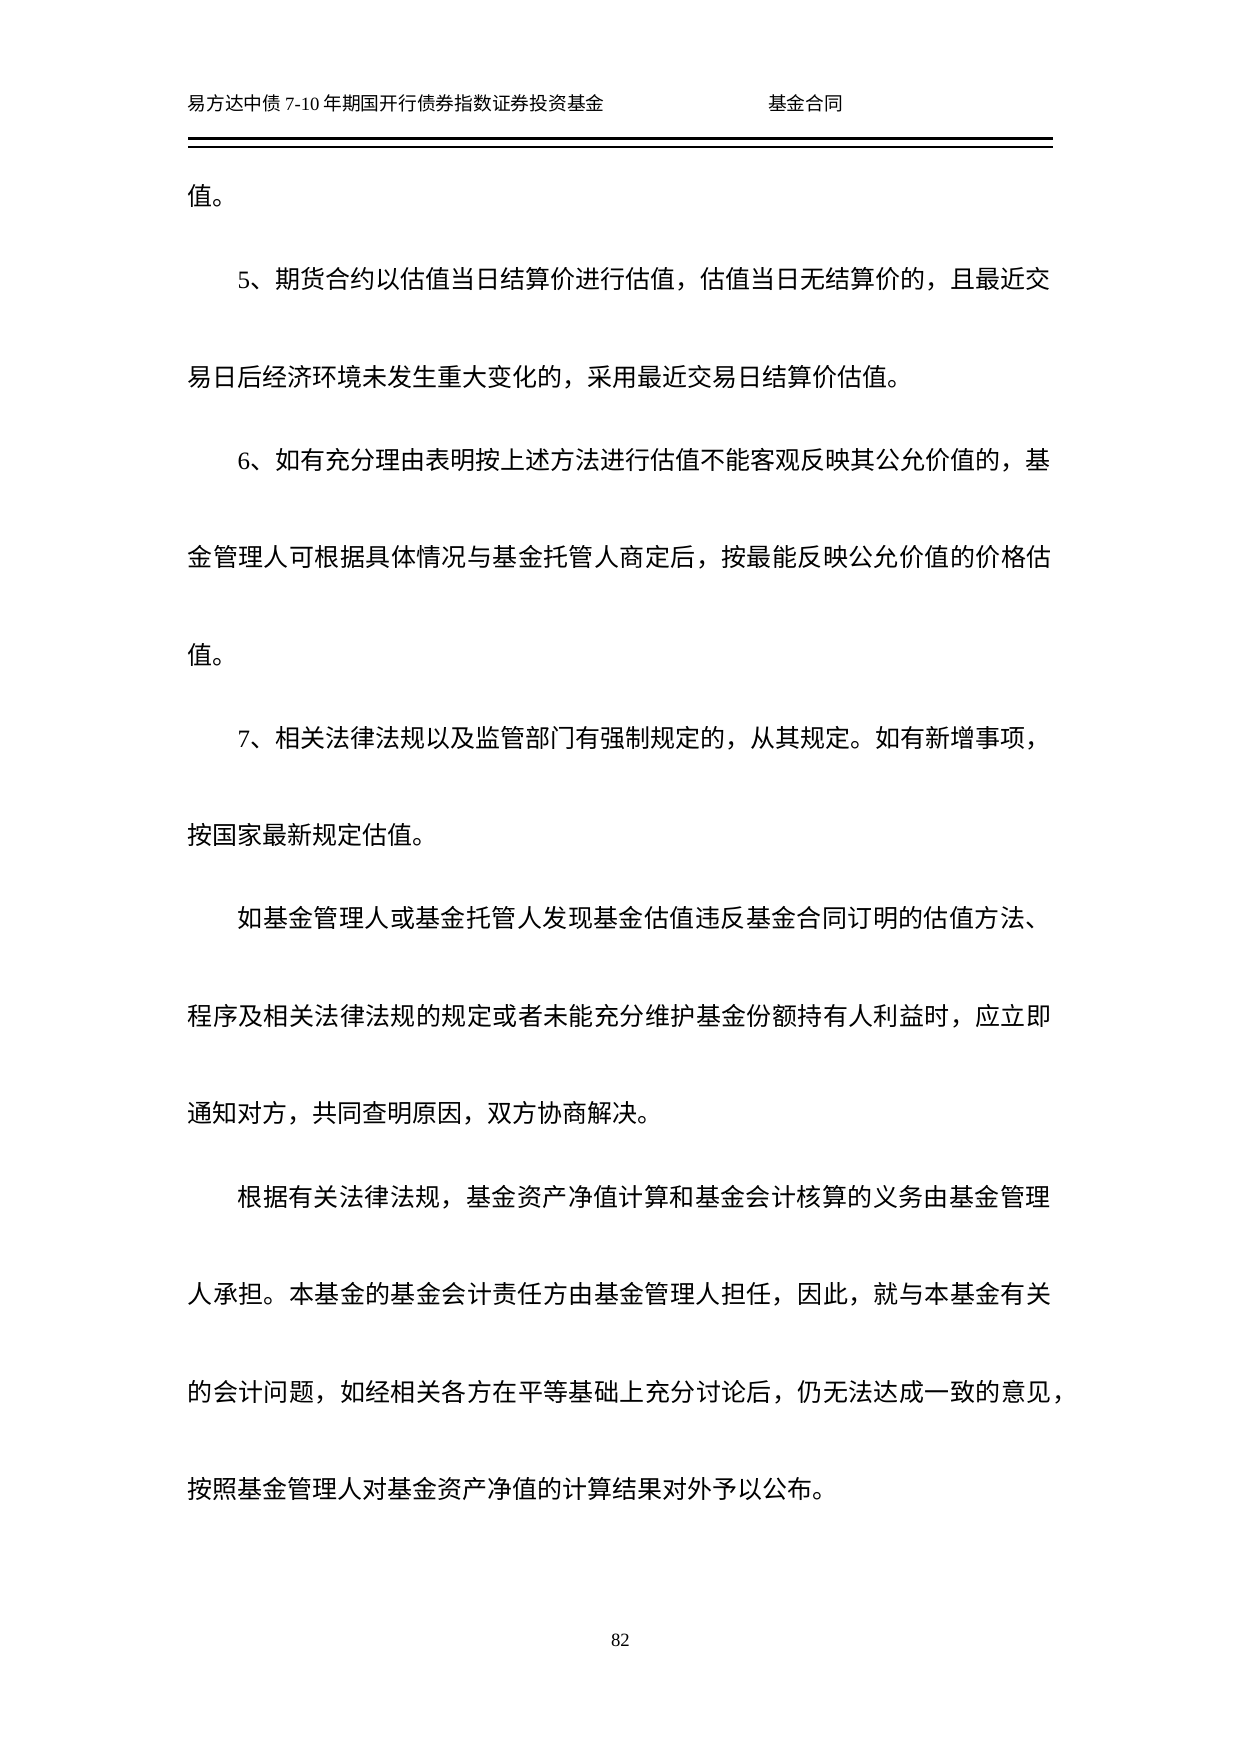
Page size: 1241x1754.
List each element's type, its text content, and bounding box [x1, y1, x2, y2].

text 5、期货合约以估值当日结算价进行估值，估值当日无结算价的，且最近交易日后经济环境未发生重大变化的，采用最近交易日结算价估值。 [187, 245, 1053, 408]
text 7、相关法律法规以及监管部门有强制规定的，从其规定。如有新增事项，按国家最新规定估值。 [187, 704, 1053, 866]
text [187, 162, 1053, 227]
text 根据有关法律法规，基金资产净值计算和基金会计核算的义务由基金管理人承担。本基金的基金会计责任方由基金管理人担任，因此，就与本基金有关的会计问题，如经相关各方在平等基础上充分讨论后，仍无法达成一致的意见，按照基金管理人对基金资产净值的计算结果对外予以公布。 [187, 1163, 1053, 1520]
text 如基金管理人或基金托管人发现基金估值违反基金合同订明的估值方法、程序及相关法律法规的规定或者未能充分维护基金份额持有人利益时，应立即通知对方，共同查明原因，双方协商解决。 [187, 884, 1053, 1144]
text 6、如有充分理由表明按上述方法进行估值不能客观反映其公允价值的，基金管理人可根据具体情况与基金托管人商定后，按最能反映公允价值的价格估值。 [187, 426, 1053, 686]
